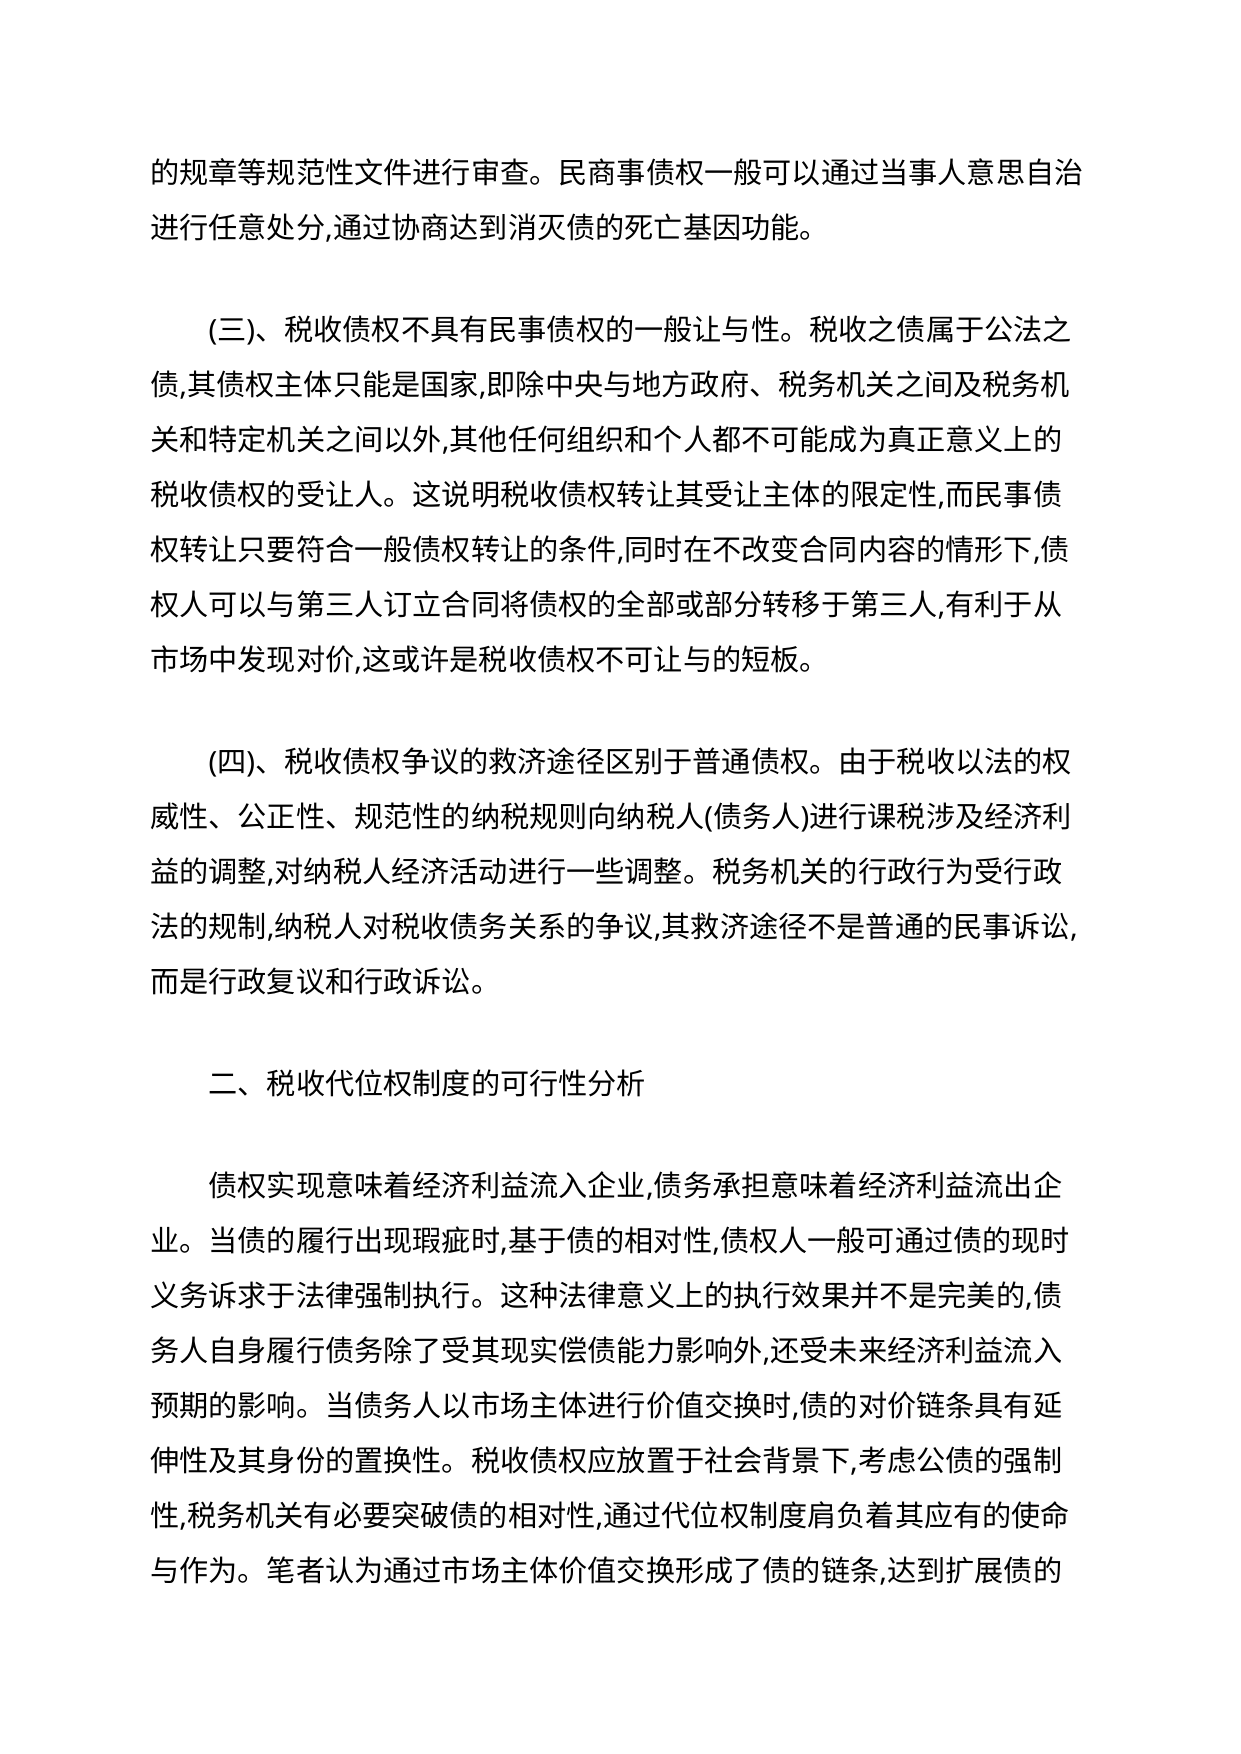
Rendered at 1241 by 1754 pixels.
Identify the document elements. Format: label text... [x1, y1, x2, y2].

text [150, 150, 1090, 247]
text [150, 1162, 1090, 1590]
text (四)、税收债权争议的救济途径区别于普通债权。由于税收以法的权威性、公正性、规范性的纳税规则向纳税人(债务人)进行课税涉及经济利益的调整,对纳税人经济活动进行一些调整。税务机关的行政行为受行政法的规制,纳税人对税收债务关系的争议,其救济途径不是普通的民事诉讼,而是行政复议和行政诉讼。 [150, 739, 1090, 1001]
text (三)、税收债权不具有民事债权的一般让与性。税收之债属于公法之债,其债权主体只能是国家,即除中央与地方政府、税务机关之间及税务机关和特定机关之间以外,其他任何组织和个人都不可能成为真正意义上的税收债权的受让人。这说明税收债权转让其受让主体的限定性,而民事债权转让只要符合一般债权转让的条件,同时在不改变合同内容的情形下,债权人可以与第三人订立合同将债权的全部或部分转移于第三人,有利于从市场中发现对价,这或许是税收债权不可让与的短板。 [150, 307, 1090, 679]
text 二、税收代位权制度的可行性分析 [150, 1061, 1090, 1103]
